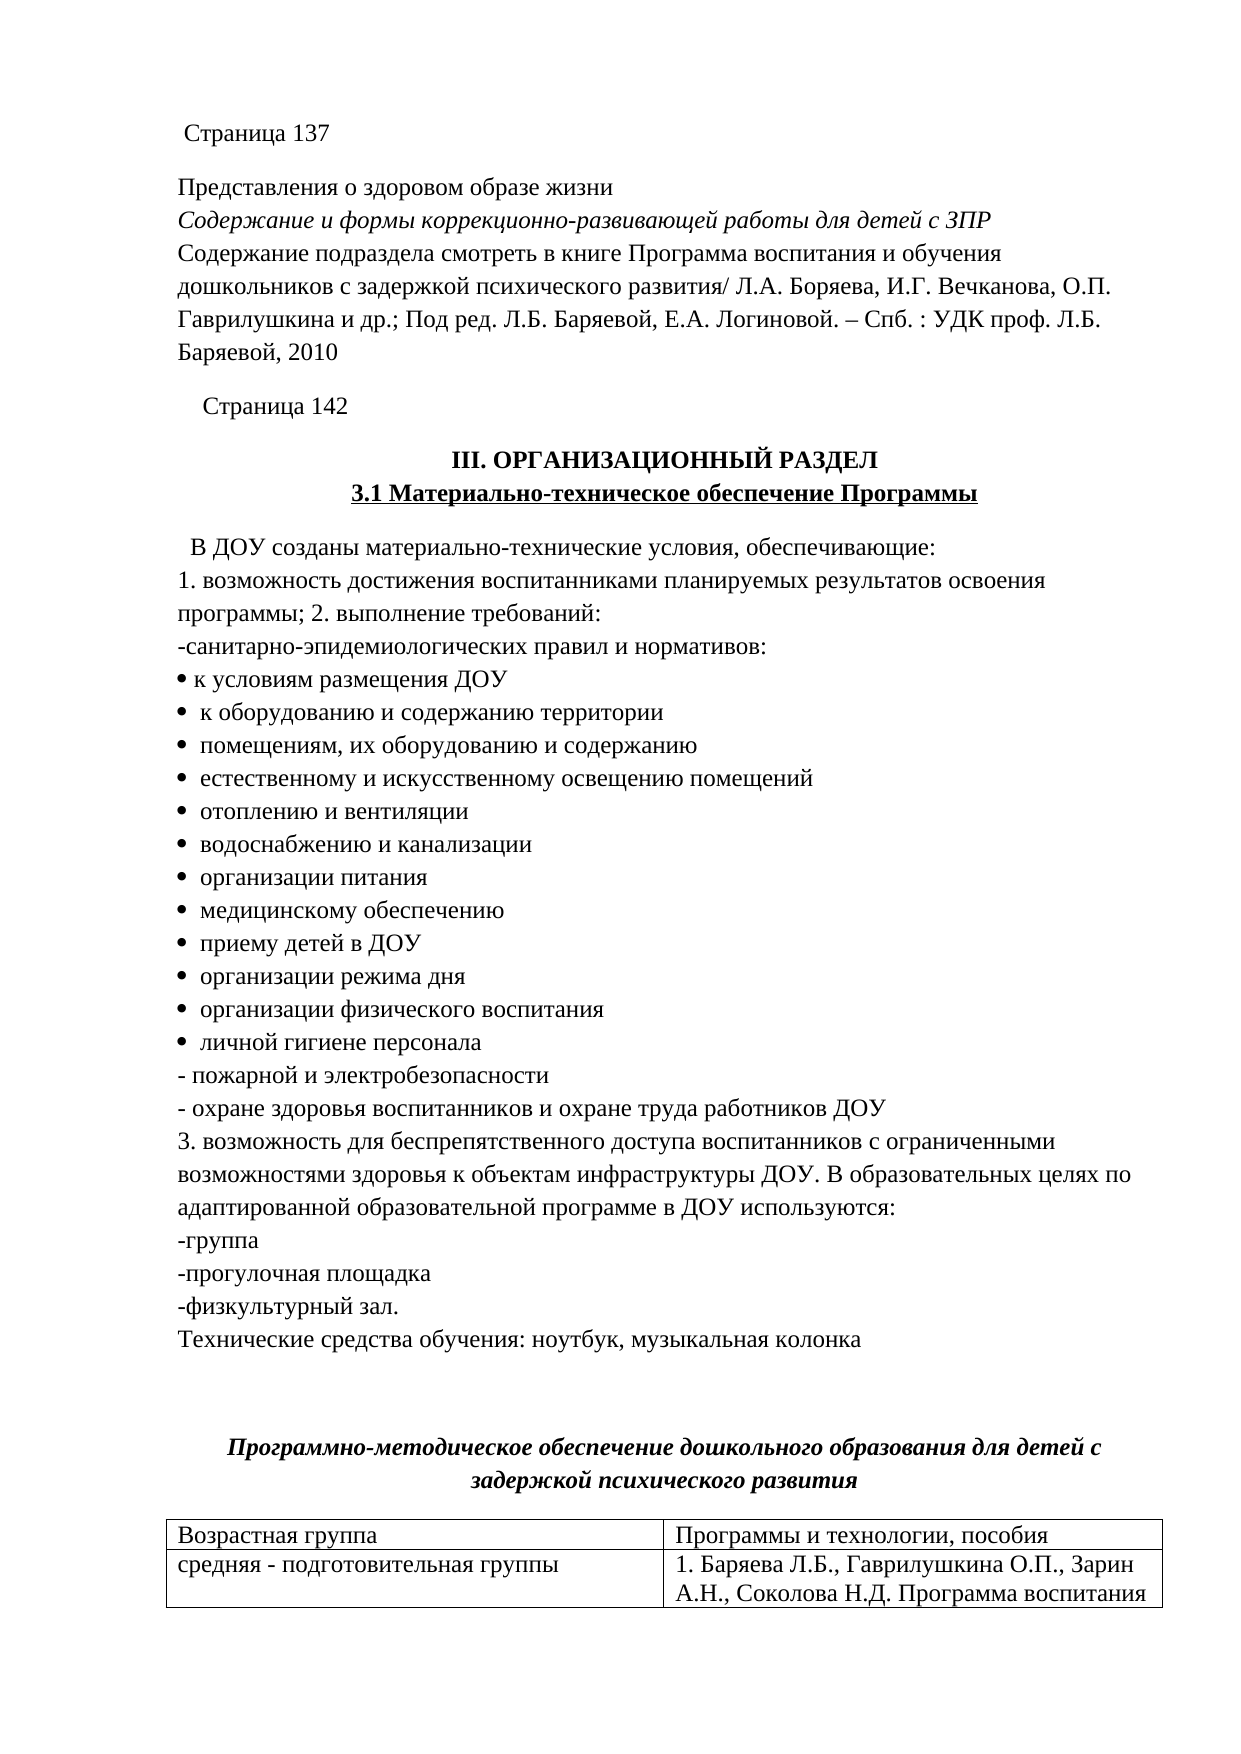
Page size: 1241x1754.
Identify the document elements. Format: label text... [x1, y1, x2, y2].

text Представления о здоровом образе жизни Содержание и формы коррекционно-развивающей работы для детей с ЗПР Содержание подраздела смотреть в книге Программа воспитания и обучения дошкольников с задержкой психического развития/ Л.А. Боряева, И.Г. Вечканова, О.П. Гаврилушкина и др.; Под ред. Л.Б. Баряевой, Е.А. Логиновой. – Спб. : УДК проф. Л.Б. Баряевой, 2010 [177, 172, 1152, 366]
text Страница 142 [177, 391, 1152, 420]
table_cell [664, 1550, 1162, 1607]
table_header Программы и технологии, пособия [664, 1520, 1162, 1548]
table_header Возрастная группа [167, 1520, 663, 1548]
text Программно-методическое обеспечение дошкольного образования для детей c задержкой психического развития [177, 1432, 1152, 1494]
text В ДОУ созданы материально-технические условия, обеспечивающие: 1. возможность достижения воспитанниками планируемых результатов освоения программы; 2. выполнение требований: -санитарно-эпидемиологических правил и нормативов: к условиям размещения ДОУ к оборудованию и содержанию территории помещениям, их оборудованию и содержанию естественному и искусственному освещению помещений отоплению и вентиляции водоснабжению и канализации организации питания медицинскому обеспечению приему детей в ДОУ организации режима дня организации физического воспитания личной гигиене персонала - пожарной и электробезопасности - охране здоровья воспитанников и охране труда работников ДОУ 3. возможность для беспрепятственного доступа воспитанников с ограниченными возможностями здоровья к объектам инфраструктуры ДОУ. В образовательных целях по адаптированной образовательной программе в ДОУ используются: -группа -прогулочная площадка -физкультурный зал. Технические средства обучения: ноутбук, музыкальная колонка [177, 532, 1152, 1353]
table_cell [167, 1550, 663, 1607]
text III. ОРГАНИЗАЦИОННЫЙ РАЗДЕЛ 3.1 Материально-техническое обеспечение Программы [177, 445, 1152, 507]
text Страница 137 [177, 118, 1152, 147]
